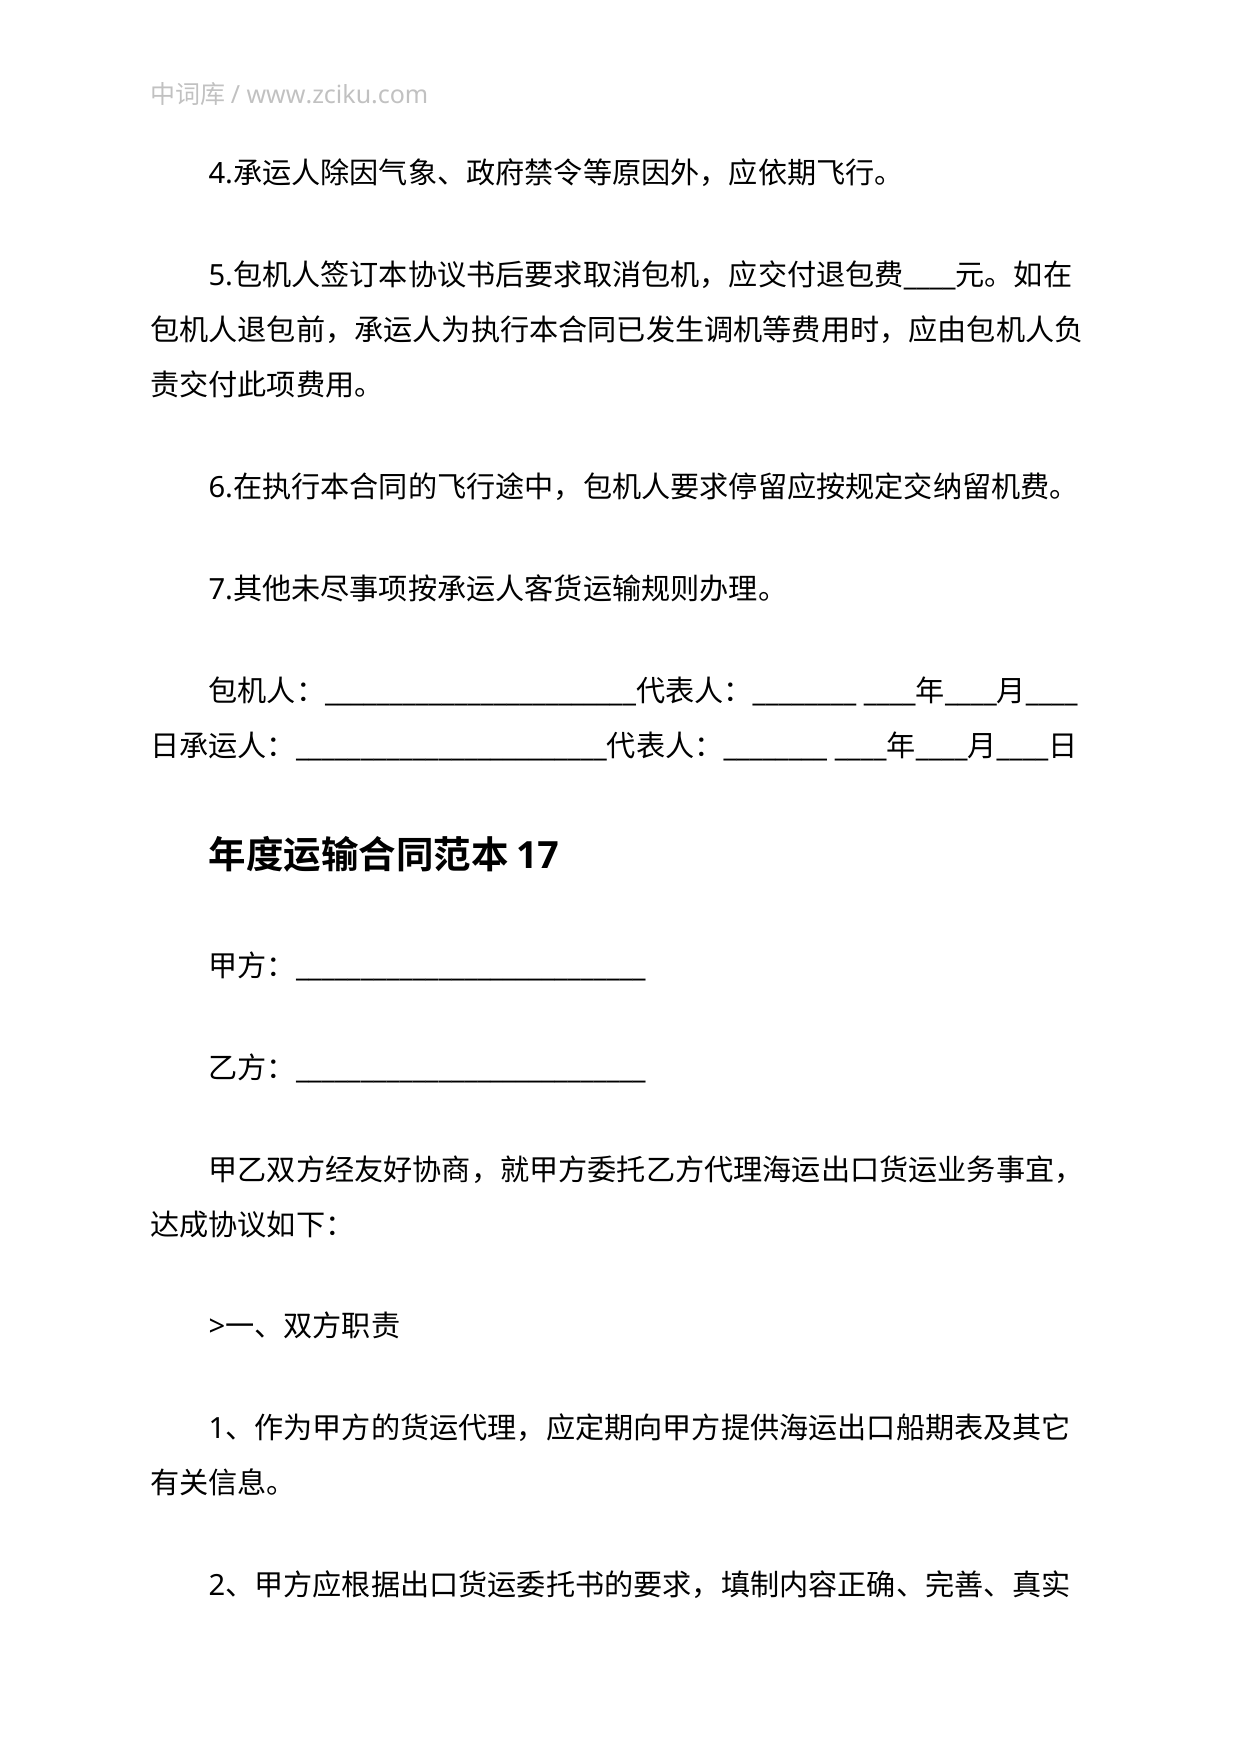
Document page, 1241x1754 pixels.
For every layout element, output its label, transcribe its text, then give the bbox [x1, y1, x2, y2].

text 包机人：________________________代表人：________ ____年____月____日承运人：________________________代表人：________ ____年____月____日 [150, 668, 1090, 765]
text 甲乙双方经友好协商，就甲方委托乙方代理海运出口货运业务事宜，达成协议如下： [150, 1146, 1090, 1243]
text 1、作为甲方的货运代理，应定期向甲方提供海运出口船期表及其它有关信息。 [150, 1405, 1090, 1502]
text 甲方：___________________________ [150, 942, 1090, 984]
text 年度运输合同范本17 [150, 824, 1090, 879]
text 4.承运人除因气象、政府禁令等原因外，应依期飞行。 [150, 150, 1090, 192]
text 乙方：___________________________ [150, 1044, 1090, 1087]
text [150, 1562, 1090, 1604]
text 5.包机人签订本协议书后要求取消包机，应交付退包费____元。如在包机人退包前，承运人为执行本合同已发生调机等费用时，应由包机人负责交付此项费用。 [150, 252, 1090, 404]
text 7.其他未尽事项按承运人客货运输规则办理。 [150, 566, 1090, 608]
text 6.在执行本合同的飞行途中，包机人要求停留应按规定交纳留机费。 [150, 464, 1090, 506]
text >一、双方职责 [150, 1303, 1090, 1345]
